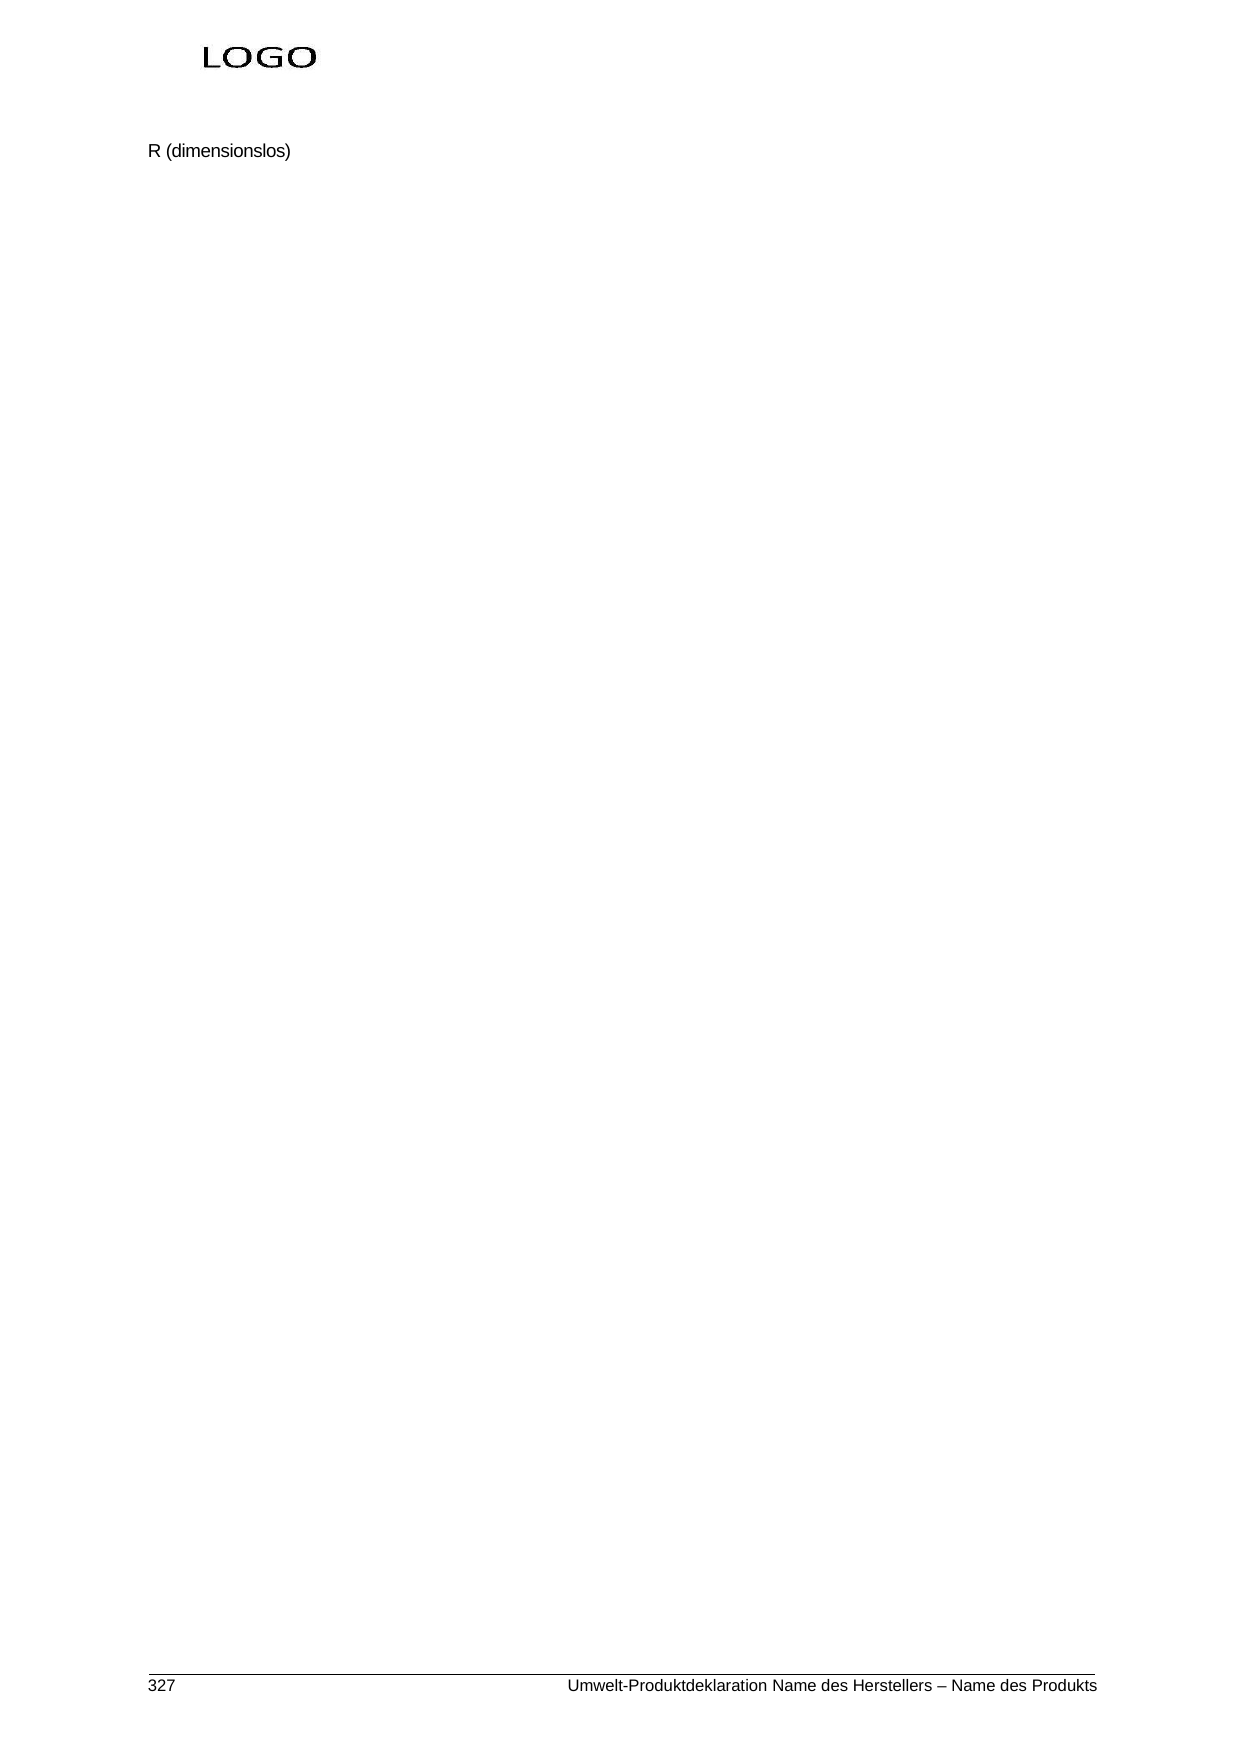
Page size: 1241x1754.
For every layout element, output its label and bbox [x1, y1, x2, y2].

picture [146, 14, 622, 103]
